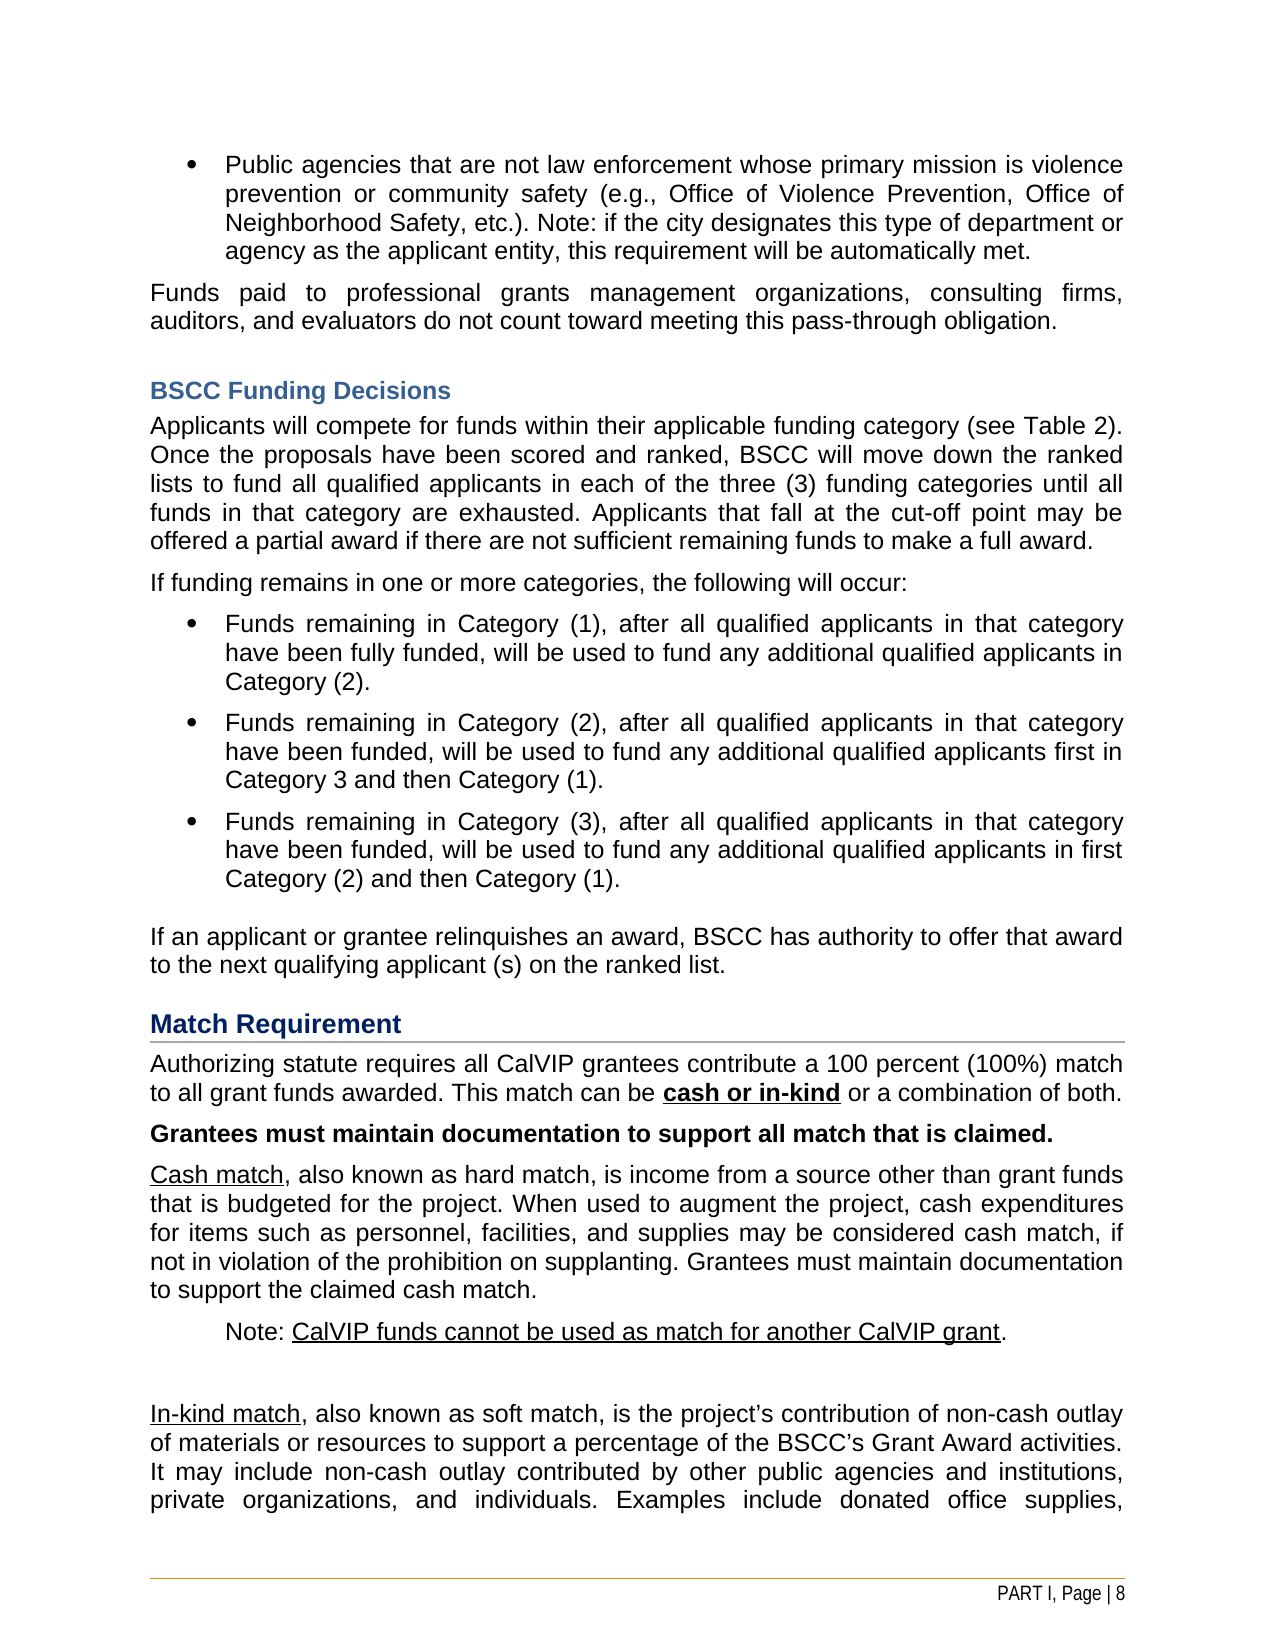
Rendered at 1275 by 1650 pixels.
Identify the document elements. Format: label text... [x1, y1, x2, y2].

list Public agencies that are not law enforcement whose primary mission is violence prevention or community safety (e.g., Office of Violence Prevention, Office of Neighborhood Safety, etc.). Note: if the city designates this type of department or agency as the applicant entity, this requirement will be automatically met. [187, 150, 1125, 265]
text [150, 1399, 1125, 1514]
list Funds remaining in Category (2), after all qualified applicants in that category have been funded, will be used to fund any additional qualified applicants first in Category 3 and then Category (1). [187, 708, 1125, 794]
subtitle BSCC Funding Decisions [150, 376, 1125, 405]
text Funds paid to professional grants management organizations, consulting firms, auditors, and evaluators do not count toward meeting this pass-through obligation. [150, 278, 1125, 335]
text Grantees must maintain documentation to support all match that is claimed. [150, 1119, 1125, 1148]
list Funds remaining in Category (1), after all qualified applicants in that category have been fully funded, will be used to fund any additional qualified applicants in Category (2). [187, 609, 1125, 695]
text Cash match, also known as hard match, is income from a source other than grant funds that is budgeted for the project. When used to augment the project, cash expenditures for items such as personnel, facilities, and supplies may be considered cash match, if not in violation of the prohibition on supplanting. Grantees must maintain documentation to support the claimed cash match. [150, 1160, 1125, 1304]
text If funding remains in one or more categories, the following will occur: [150, 568, 1125, 596]
text If an applicant or grantee relinquishes an award, BSCC has authority to offer that award to the next qualifying applicant (s) on the ranked list. [150, 922, 1125, 979]
text Applicants will compete for funds within their applicable funding category (see Table 2). Once the proposals have been scored and ranked, BSCC will move down the ranked lists to fund all qualified applicants in each of the three (3) funding categories until all funds in that category are exhausted. Applicants that fall at the cut-off point may be offered a partial award if there are not sufficient remaining funds to make a full award. [150, 411, 1125, 555]
subtitle Match Requirement [150, 1008, 1125, 1041]
list Funds remaining in Category (3), after all qualified applicants in that category have been funded, will be used to fund any additional qualified applicants in first Category (2) and then Category (1). [187, 807, 1125, 893]
text Authorizing statute requires all CalVIP grantees contribute a 100 percent (100%) match to all grant funds awarded. This match can be cash or in-kind or a combination of both. [150, 1049, 1125, 1107]
text Note: CalVIP funds cannot be used as match for another CalVIP grant. [225, 1317, 1125, 1345]
